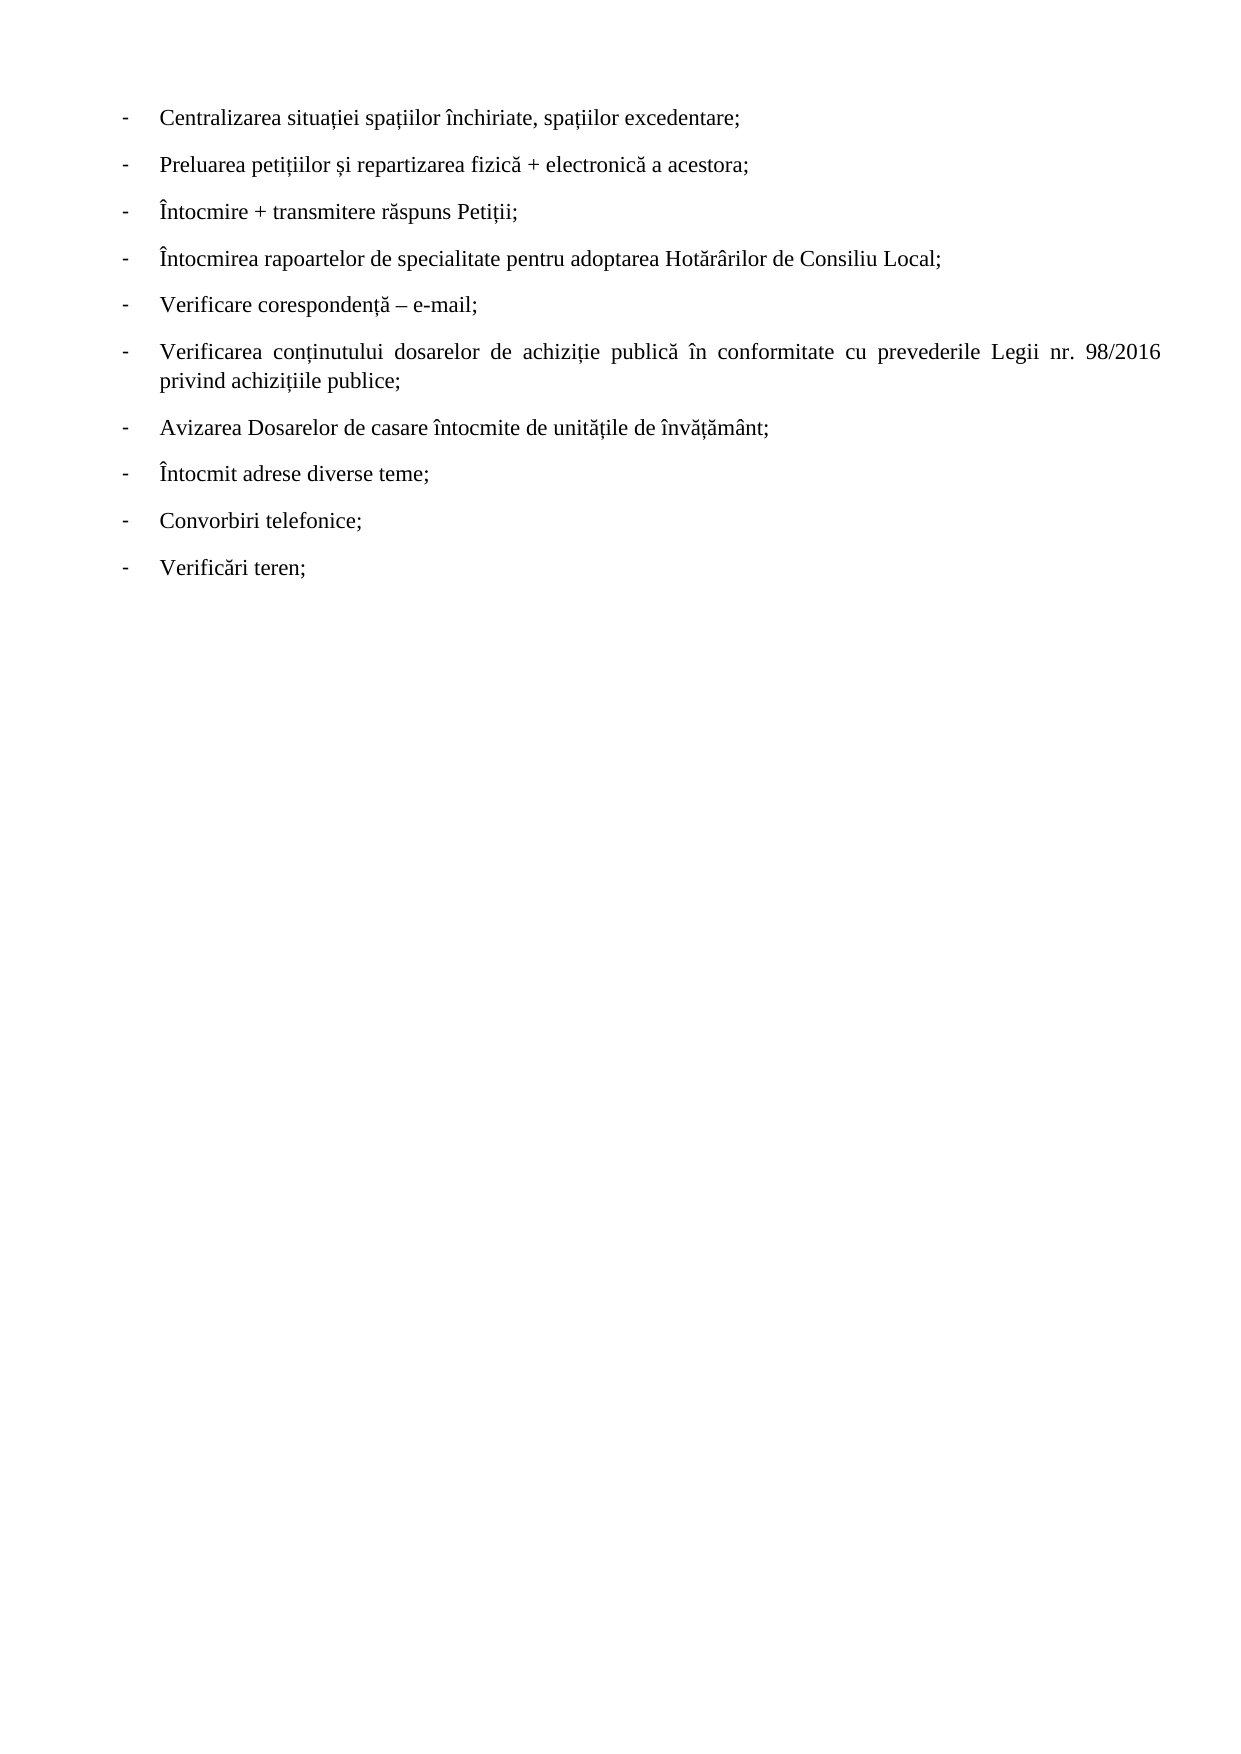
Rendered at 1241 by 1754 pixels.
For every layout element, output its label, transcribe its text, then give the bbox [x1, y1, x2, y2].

list Întocmirea rapoartelor de specialitate pentru adoptarea Hotărârilor de Consiliu Local; [122, 244, 1162, 272]
list Verificarea conținutului dosarelor de achiziție publică în conformitate cu prevederile Legii nr. 98/2016 privind achizițiile publice; [122, 337, 1162, 394]
list Avizarea Dosarelor de casare întocmite de unitățile de învățământ; [122, 413, 1162, 441]
list Verificări teren; [122, 553, 1162, 581]
list Verificare corespondență – e-mail; [122, 291, 1162, 319]
list Întocmire + transmitere răspuns Petiții; [122, 197, 1162, 225]
list Convorbiri telefonice; [122, 506, 1162, 534]
list Centralizarea situației spațiilor închiriate, spațiilor excedentare; [122, 103, 1162, 131]
list Întocmit adrese diverse teme; [122, 459, 1162, 488]
list Preluarea petițiilor și repartizarea fizică + electronică a acestora; [122, 150, 1162, 178]
